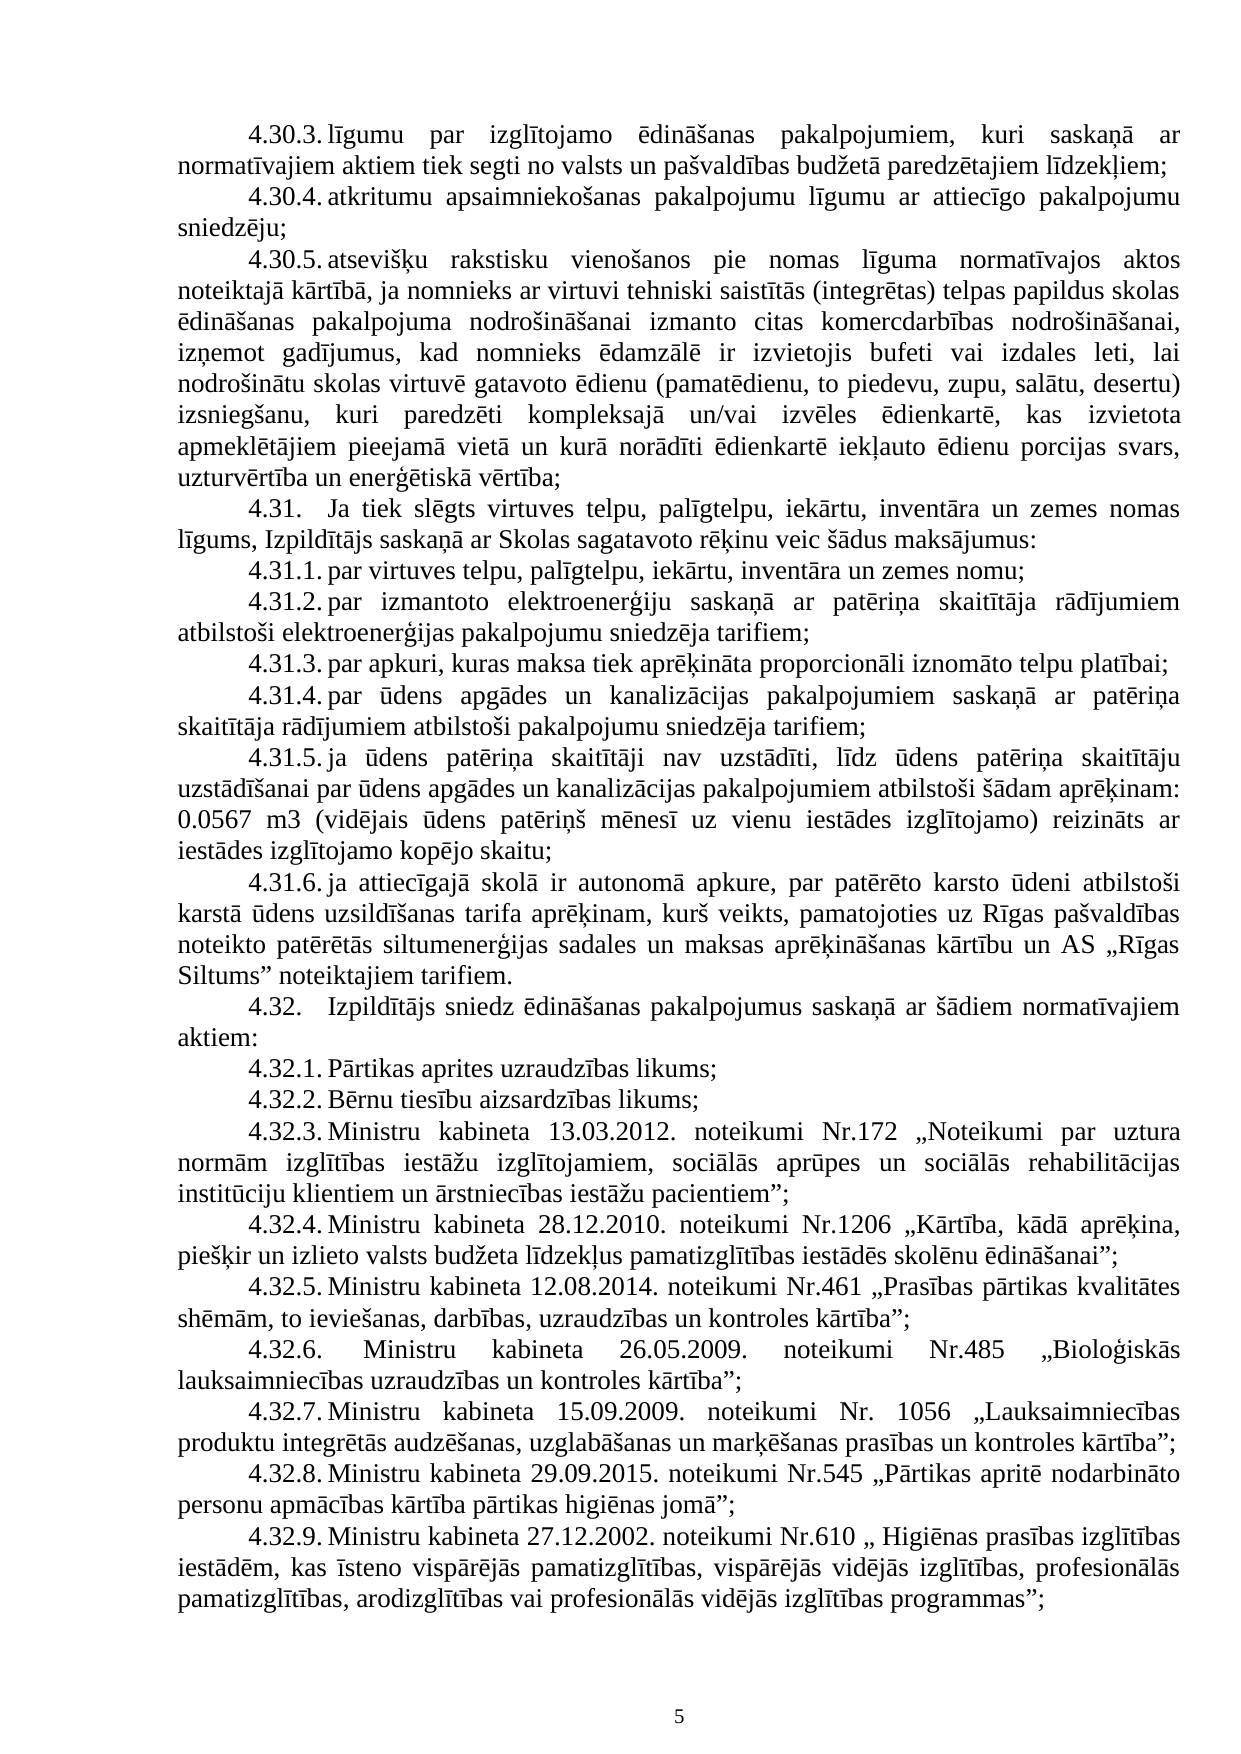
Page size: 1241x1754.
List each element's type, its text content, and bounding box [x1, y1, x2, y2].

list Pārtikas aprites uzraudzības likums; [177, 1052, 1181, 1084]
list par ūdens apgādes un kanalizācijas pakalpojumiem saskaņā ar patēriņa skaitītāja rādījumiem atbilstoši pakalpojumu sniedzēja tarifiem; [177, 679, 1181, 741]
list Ministru kabineta 13.03.2012. noteikumi Nr.172 „Noteikumi par uztura normām izglītības iestāžu izglītojamiem, sociālās aprūpes un sociālās rehabilitācijas institūciju klientiem un ārstniecības iestāžu pacientiem”; [177, 1115, 1181, 1208]
list Ja tiek slēgts virtuves telpu, palīgtelpu, iekārtu, inventāra un zemes nomas līgums, Izpildītājs saskaņā ar Skolas sagatavoto rēķinu veic šādus maksājumus: [177, 492, 1181, 554]
list Bērnu tiesību aizsardzības likums; [177, 1084, 1181, 1115]
list par izmantoto elektroenerģiju saskaņā ar patēriņa skaitītāja rādījumiem atbilstoši elektroenerģijas pakalpojumu sniedzēja tarifiem; [177, 585, 1181, 648]
list ja ūdens patēriņa skaitītāji nav uzstādīti, līdz ūdens patēriņa skaitītāju uzstādīšanai par ūdens apgādes un kanalizācijas pakalpojumiem atbilstoši šādam aprēķinam: 0.0567 m3 (vidējais ūdens patēriņš mēnesī uz vienu iestādes izglītojamo) reizināts ar iestādes izglītojamo kopējo skaitu; [177, 741, 1181, 866]
list Ministru kabineta 28.12.2010. noteikumi Nr.1206 „Kārtība, kādā aprēķina, piešķir un izlieto valsts budžeta līdzekļus pamatizglītības iestādēs skolēnu ēdināšanai”; [177, 1208, 1181, 1271]
list atsevišķu rakstisku vienošanos pie nomas līguma normatīvajos aktos noteiktajā kārtībā, ja nomnieks ar virtuvi tehniski saistītās (integrētas) telpas papildus skolas ēdināšanas pakalpojuma nodrošināšanai izmanto citas komercdarbības nodrošināšanai, izņemot gadījumus, kad nomnieks ēdamzālē ir izvietojis bufeti vai izdales leti, lai nodrošinātu skolas virtuvē gatavoto ēdienu (pamatēdienu, to piedevu, zupu, salātu, desertu) izsniegšanu, kuri paredzēti kompleksajā un/vai izvēles ēdienkartē, kas izvietota apmeklētājiem pieejamā vietā un kurā norādīti ēdienkartē iekļauto ēdienu porcijas svars, uzturvērtība un enerģētiskā vērtība; [177, 243, 1181, 492]
list Ministru kabineta 27.12.2002. noteikumi Nr.610 „ Higiēnas prasības izglītības iestādēm, kas īsteno vispārējās pamatizglītības, vispārējās vidējās izglītības, profesionālās pamatizglītības, arodizglītības vai profesionālās vidējās izglītības programmas”; [177, 1520, 1181, 1613]
list ja attiecīgajā skolā ir autonomā apkure, par patērēto karsto ūdeni atbilstoši karstā ūdens uzsildīšanas tarifa aprēķinam, kurš veikts, pamatojoties uz Rīgas pašvaldības noteikto patērētās siltumenerģijas sadales un maksas aprēķināšanas kārtību un AS „Rīgas Siltums” noteiktajiem tarifiem. [177, 866, 1181, 990]
list Ministru kabineta 26.05.2009. noteikumi Nr.485 „Bioloģiskās lauksaimniecības uzraudzības un kontroles kārtība”; [177, 1333, 1181, 1395]
list Ministru kabineta 29.09.2015. noteikumi Nr.545 „Pārtikas apritē nodarbināto personu apmācības kārtība pārtikas higiēnas jomā”; [177, 1457, 1181, 1520]
list par apkuri, kuras maksa tiek aprēķināta proporcionāli iznomāto telpu platībai; [177, 648, 1181, 679]
list līgumu par izglītojamo ēdināšanas pakalpojumiem, kuri saskaņā ar normatīvajiem aktiem tiek segti no valsts un pašvaldības budžetā paredzētajiem līdzekļiem; [177, 118, 1181, 180]
list par virtuves telpu, palīgtelpu, iekārtu, inventāra un zemes nomu; [177, 554, 1181, 585]
list Ministru kabineta 15.09.2009. noteikumi Nr. 1056 „Lauksaimniecības produktu integrētās audzēšanas, uzglabāšanas un marķēšanas prasības un kontroles kārtība”; [177, 1395, 1181, 1457]
list atkritumu apsaimniekošanas pakalpojumu līgumu ar attiecīgo pakalpojumu sniedzēju; [177, 180, 1181, 243]
list Ministru kabineta 12.08.2014. noteikumi Nr.461 „Prasības pārtikas kvalitātes shēmām, to ieviešanas, darbības, uzraudzības un kontroles kārtība”; [177, 1271, 1181, 1333]
list Izpildītājs sniedz ēdināšanas pakalpojumus saskaņā ar šādiem normatīvajiem aktiem: [177, 990, 1181, 1052]
